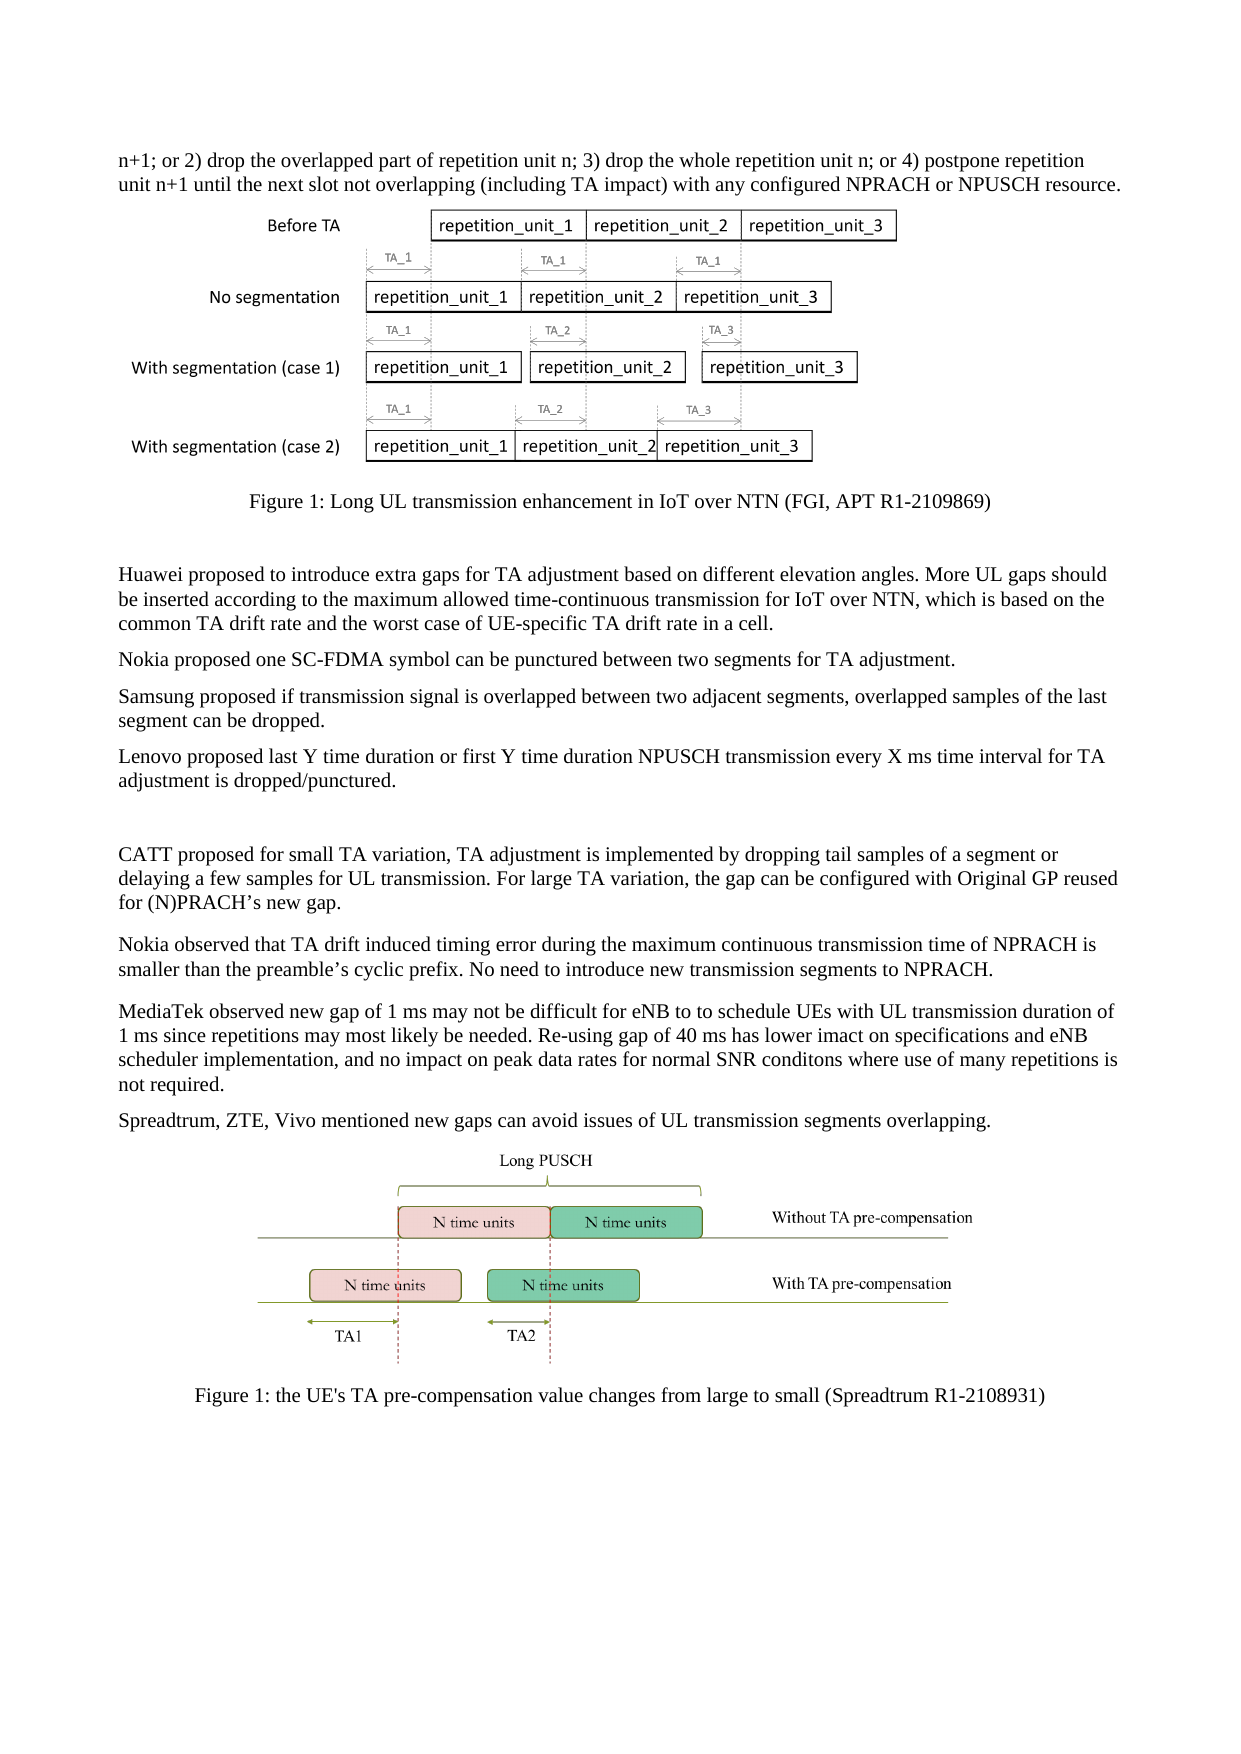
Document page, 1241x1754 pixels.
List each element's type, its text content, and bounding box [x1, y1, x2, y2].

text Spreadtrum, ZTE, Vivo mentioned new gaps can avoid issues of UL transmission segments overlapping. [118, 1108, 1122, 1132]
text Figure 1: the UE's TA pre-compensation value changes from large to small (Spreadtrum R1-2108931) [118, 1383, 1122, 1407]
text Nokia observed that TA drift induced timing error during the maximum continuous transmission time of NPRACH is smaller than the preamble’s cyclic prefix. No need to introduce new transmission segments to NPRACH. [118, 932, 1122, 981]
text Figure 1: Long UL transmission enhancement in IoT over NTN (FGI, APT R1-2109869) [118, 489, 1122, 513]
text MediaTek observed new gap of 1 ms may not be difficult for eNB to to schedule UEs with UL transmission duration of 1 ms since repetitions may most likely be needed. Re-using gap of 40 ms has lower imact on specifications and eNB scheduler implementation, and no impact on peak data rates for normal SNR conditons where use of many repetitions is not required. [118, 999, 1122, 1096]
text Nokia proposed one SC-FDMA symbol can be punctured between two segments for TA adjustment. [118, 647, 1122, 671]
picture [118, 208, 898, 471]
text CATT proposed for small TA variation, TA adjustment is implemented by dropping tail samples of a segment or delaying a few samples for UL transmission. For large TA variation, the gap can be configured with Original GP reused for (N)PRACH’s new gap. [118, 841, 1122, 914]
text Lenovo proposed last Y time duration or first Y time duration NPUSCH transmission every X ms time interval for TA adjustment is dropped/punctured. [118, 744, 1122, 792]
text Samsung proposed if transmission signal is overlapped between two adjacent segments, overlapped samples of the last segment can be dropped. [118, 684, 1122, 732]
text Huawei proposed to introduce extra gaps for TA adjustment based on different elevation angles. More UL gaps should be inserted according to the maximum allowed time-continuous transmission for IoT over NTN, which is based on the common TA drift rate and the worst case of UE-specific TA drift rate in a cell. [118, 562, 1122, 634]
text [118, 147, 1122, 196]
picture [257, 1144, 983, 1364]
